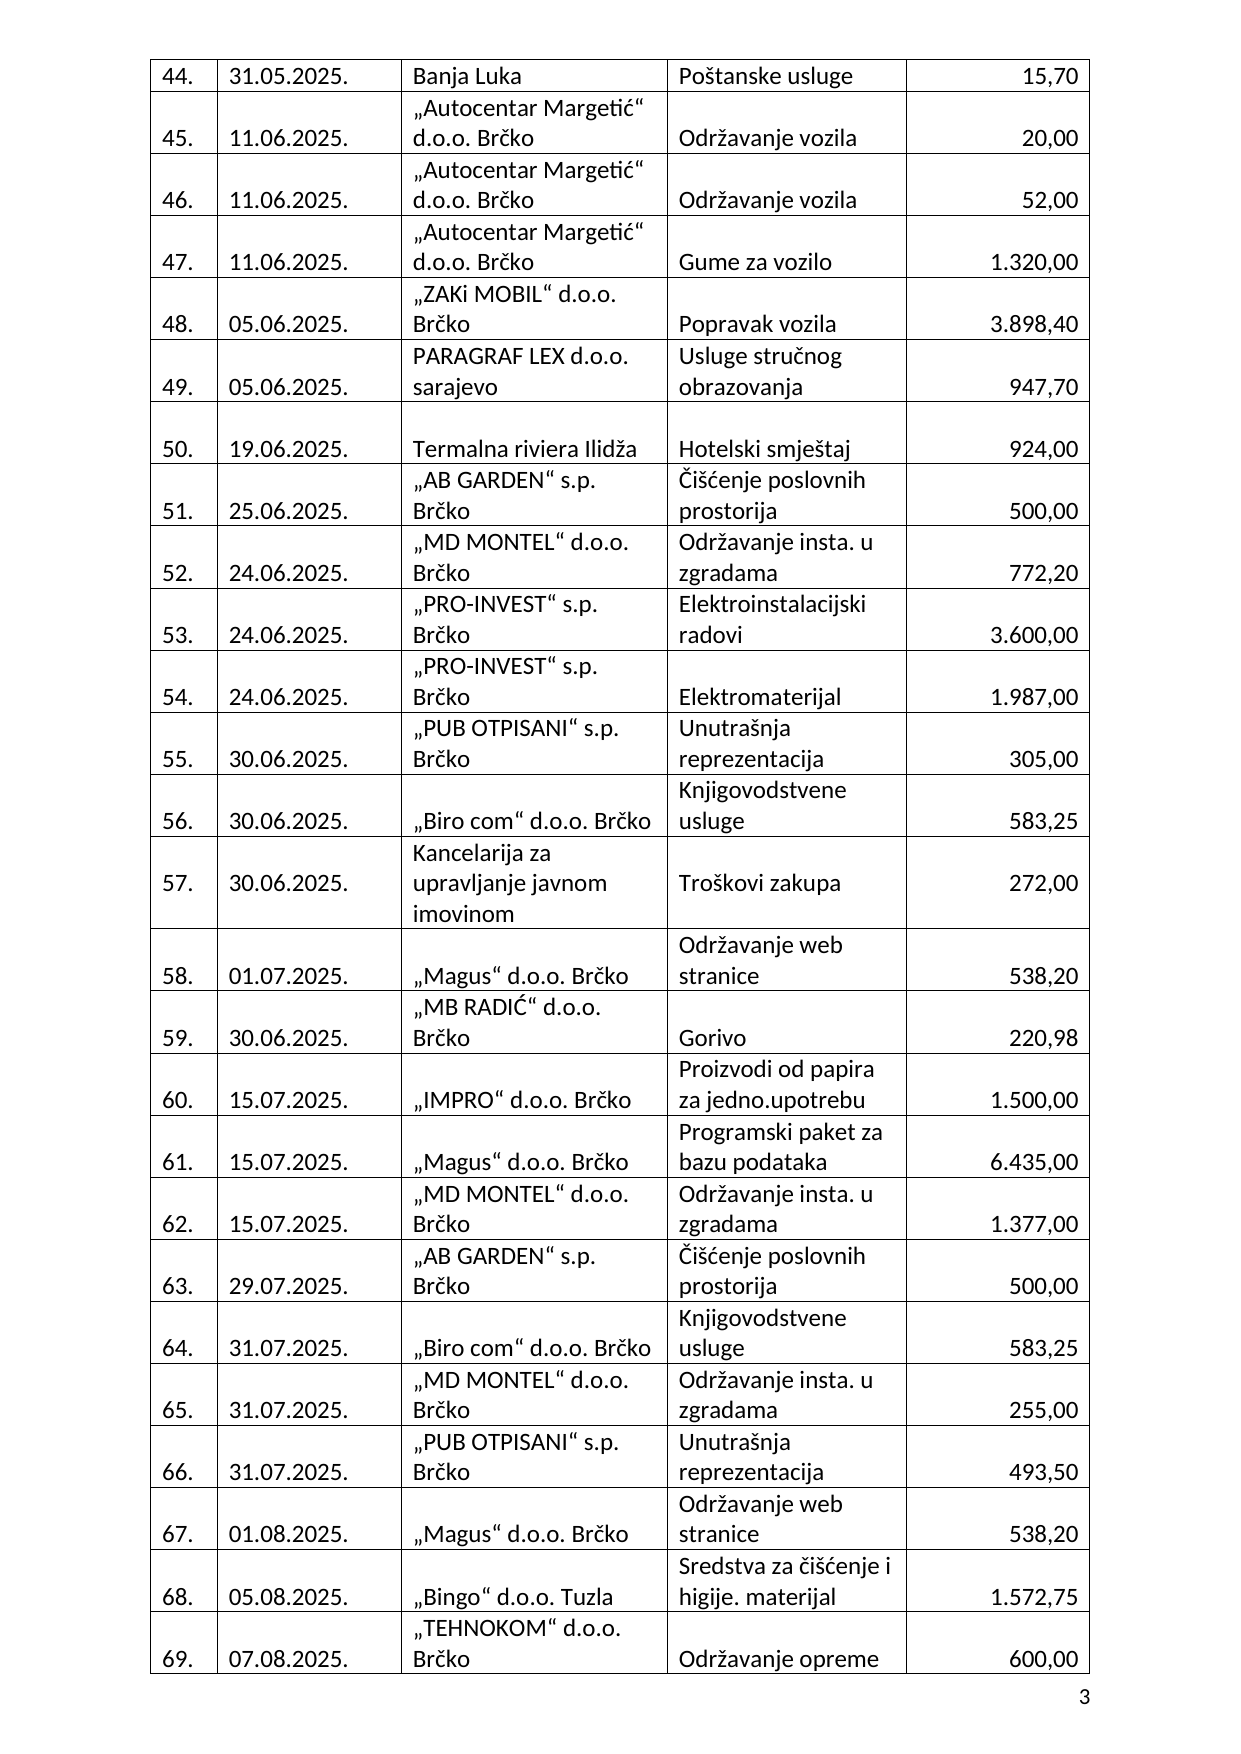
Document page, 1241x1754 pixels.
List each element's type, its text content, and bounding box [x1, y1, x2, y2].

table_cell Usluge stručnog obrazovanja [668, 340, 906, 401]
table_cell Termalna riviera Ilidža [402, 402, 667, 463]
table_cell 29.07.2025. [218, 1240, 401, 1301]
table_cell Čišćenje poslovnih prostorija [668, 1240, 906, 1301]
table_cell Unutrašnja reprezentacija [668, 1426, 906, 1487]
table_cell Održavanje web stranice [668, 929, 906, 990]
table_cell „PRO-INVEST“ s.p. Brčko [402, 651, 667, 712]
table_cell Elektroinstalacijski radovi [668, 589, 906, 649]
table_cell Održavanje vozila [668, 92, 906, 153]
table_cell 01.07.2025. [218, 929, 401, 990]
table_cell Gume za vozilo [668, 216, 906, 277]
table_cell 63. [151, 1240, 217, 1301]
table_cell 31.07.2025. [218, 1302, 401, 1363]
table_cell 57. [151, 837, 217, 928]
table_cell Popravak vozila [668, 278, 906, 339]
table_cell 53. [151, 589, 217, 649]
table_cell 24.06.2025. [218, 589, 401, 649]
table_cell 51. [151, 464, 217, 525]
table_cell 15,70 [907, 60, 1089, 91]
table_cell Održavanje insta. u zgradama [668, 526, 906, 587]
table_cell 305,00 [907, 713, 1089, 774]
table_cell Programski paket za bazu podataka [668, 1116, 906, 1177]
table_cell 68. [151, 1550, 217, 1611]
table_cell „MD MONTEL“ d.o.o. Brčko [402, 526, 667, 587]
table_cell Čišćenje poslovnih prostorija [668, 464, 906, 525]
table_cell 272,00 [907, 837, 1089, 928]
table_cell 62. [151, 1178, 217, 1239]
table_cell 52,00 [907, 154, 1089, 215]
table_cell 924,00 [907, 402, 1089, 463]
table_cell Unutrašnja reprezentacija [668, 713, 906, 774]
table_cell 52. [151, 526, 217, 587]
table_cell 538,20 [907, 1488, 1089, 1549]
table_cell Održavanje opreme [668, 1612, 906, 1673]
table_cell „IMPRO“ d.o.o. Brčko [402, 1054, 667, 1114]
table_cell „Autocentar Margetić“ d.o.o. Brčko [402, 216, 667, 277]
table_cell 55. [151, 713, 217, 774]
table_cell 50. [151, 402, 217, 463]
table_cell 01.08.2025. [218, 1488, 401, 1549]
table_cell „AB GARDEN“ s.p. Brčko [402, 1240, 667, 1301]
table_cell PARAGRAF LEX d.o.o. sarajevo [402, 340, 667, 401]
table_cell „Magus“ d.o.o. Brčko [402, 1488, 667, 1549]
table_cell 58. [151, 929, 217, 990]
table_cell 19.06.2025. [218, 402, 401, 463]
table_cell 24.06.2025. [218, 526, 401, 587]
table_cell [402, 60, 667, 91]
table_cell 05.08.2025. [218, 1550, 401, 1611]
table_cell 07.08.2025. [218, 1612, 401, 1673]
table_cell „TEHNOKOM“ d.o.o. Brčko [402, 1612, 667, 1673]
table_cell 500,00 [907, 1240, 1089, 1301]
table_cell Održavanje vozila [668, 154, 906, 215]
table_cell „AB GARDEN“ s.p. Brčko [402, 464, 667, 525]
table_cell 220,98 [907, 991, 1089, 1052]
table_cell „MB RADIĆ“ d.o.o. Brčko [402, 991, 667, 1052]
table_cell 1.500,00 [907, 1054, 1089, 1114]
table_cell 538,20 [907, 929, 1089, 990]
table_cell „PUB OTPISANI“ s.p. Brčko [402, 1426, 667, 1487]
table_cell 56. [151, 775, 217, 836]
table_cell 6.435,00 [907, 1116, 1089, 1177]
table_cell „Autocentar Margetić“ d.o.o. Brčko [402, 92, 667, 153]
table_cell 47. [151, 216, 217, 277]
table_cell 772,20 [907, 526, 1089, 587]
table_cell „MD MONTEL“ d.o.o. Brčko [402, 1364, 667, 1425]
table_cell 61. [151, 1116, 217, 1177]
table_cell 15.07.2025. [218, 1178, 401, 1239]
table_cell 15.07.2025. [218, 1116, 401, 1177]
table_cell 46. [151, 154, 217, 215]
table_cell „Biro com“ d.o.o. Brčko [402, 1302, 667, 1363]
table_cell 05.06.2025. [218, 340, 401, 401]
table_cell 11.06.2025. [218, 154, 401, 215]
table_cell 69. [151, 1612, 217, 1673]
table_cell 20,00 [907, 92, 1089, 153]
table_cell „Biro com“ d.o.o. Brčko [402, 775, 667, 836]
table_cell „MD MONTEL“ d.o.o. Brčko [402, 1178, 667, 1239]
table_cell 31.05.2025. [218, 60, 401, 91]
table_cell 67. [151, 1488, 217, 1549]
table_cell 44. [151, 60, 217, 91]
table_cell Održavanje insta. u zgradama [668, 1178, 906, 1239]
table_cell 1.377,00 [907, 1178, 1089, 1239]
table_cell 66. [151, 1426, 217, 1487]
table_cell 65. [151, 1364, 217, 1425]
table_cell 54. [151, 651, 217, 712]
table_cell 1.320,00 [907, 216, 1089, 277]
table_cell 49. [151, 340, 217, 401]
table_cell 583,25 [907, 1302, 1089, 1363]
table_cell Održavanje insta. u zgradama [668, 1364, 906, 1425]
table_cell 64. [151, 1302, 217, 1363]
table_cell Poštanske usluge [668, 60, 906, 91]
table_cell 583,25 [907, 775, 1089, 836]
table_cell 30.06.2025. [218, 837, 401, 928]
table_cell 3.600,00 [907, 589, 1089, 649]
table_cell Hotelski smještaj [668, 402, 906, 463]
table_cell 947,70 [907, 340, 1089, 401]
table_cell 3.898,40 [907, 278, 1089, 339]
table_cell „Bingo“ d.o.o. Tuzla [402, 1550, 667, 1611]
table_cell 60. [151, 1054, 217, 1114]
table_cell 59. [151, 991, 217, 1052]
table_cell 45. [151, 92, 217, 153]
table_cell Knjigovodstvene usluge [668, 1302, 906, 1363]
table_cell „Magus“ d.o.o. Brčko [402, 929, 667, 990]
table_cell Troškovi zakupa [668, 837, 906, 928]
table_cell „ZAKi MOBIL“ d.o.o. Brčko [402, 278, 667, 339]
table_cell 31.07.2025. [218, 1364, 401, 1425]
table_cell Održavanje web stranice [668, 1488, 906, 1549]
table_cell „PUB OTPISANI“ s.p. Brčko [402, 713, 667, 774]
table_cell 25.06.2025. [218, 464, 401, 525]
table_cell 24.06.2025. [218, 651, 401, 712]
table_cell Kancelarija za upravljanje javnom imovinom [402, 837, 667, 928]
table_cell 11.06.2025. [218, 92, 401, 153]
table_cell 500,00 [907, 464, 1089, 525]
table_cell 30.06.2025. [218, 991, 401, 1052]
table_cell 11.06.2025. [218, 216, 401, 277]
table_cell 493,50 [907, 1426, 1089, 1487]
table_cell 31.07.2025. [218, 1426, 401, 1487]
table_cell 600,00 [907, 1612, 1089, 1673]
table_cell „Magus“ d.o.o. Brčko [402, 1116, 667, 1177]
table_cell 1.572,75 [907, 1550, 1089, 1611]
table_cell „Autocentar Margetić“ d.o.o. Brčko [402, 154, 667, 215]
table_cell Proizvodi od papira za jedno.upotrebu [668, 1054, 906, 1114]
table_cell 05.06.2025. [218, 278, 401, 339]
table_cell 30.06.2025. [218, 713, 401, 774]
table_cell „PRO-INVEST“ s.p. Brčko [402, 589, 667, 649]
table_cell Sredstva za čišćenje i higije. materijal [668, 1550, 906, 1611]
table_cell Gorivo [668, 991, 906, 1052]
table_cell Elektromaterijal [668, 651, 906, 712]
table_cell 1.987,00 [907, 651, 1089, 712]
table_cell 255,00 [907, 1364, 1089, 1425]
table_cell 30.06.2025. [218, 775, 401, 836]
table_cell Knjigovodstvene usluge [668, 775, 906, 836]
table_cell 48. [151, 278, 217, 339]
table_cell 15.07.2025. [218, 1054, 401, 1114]
